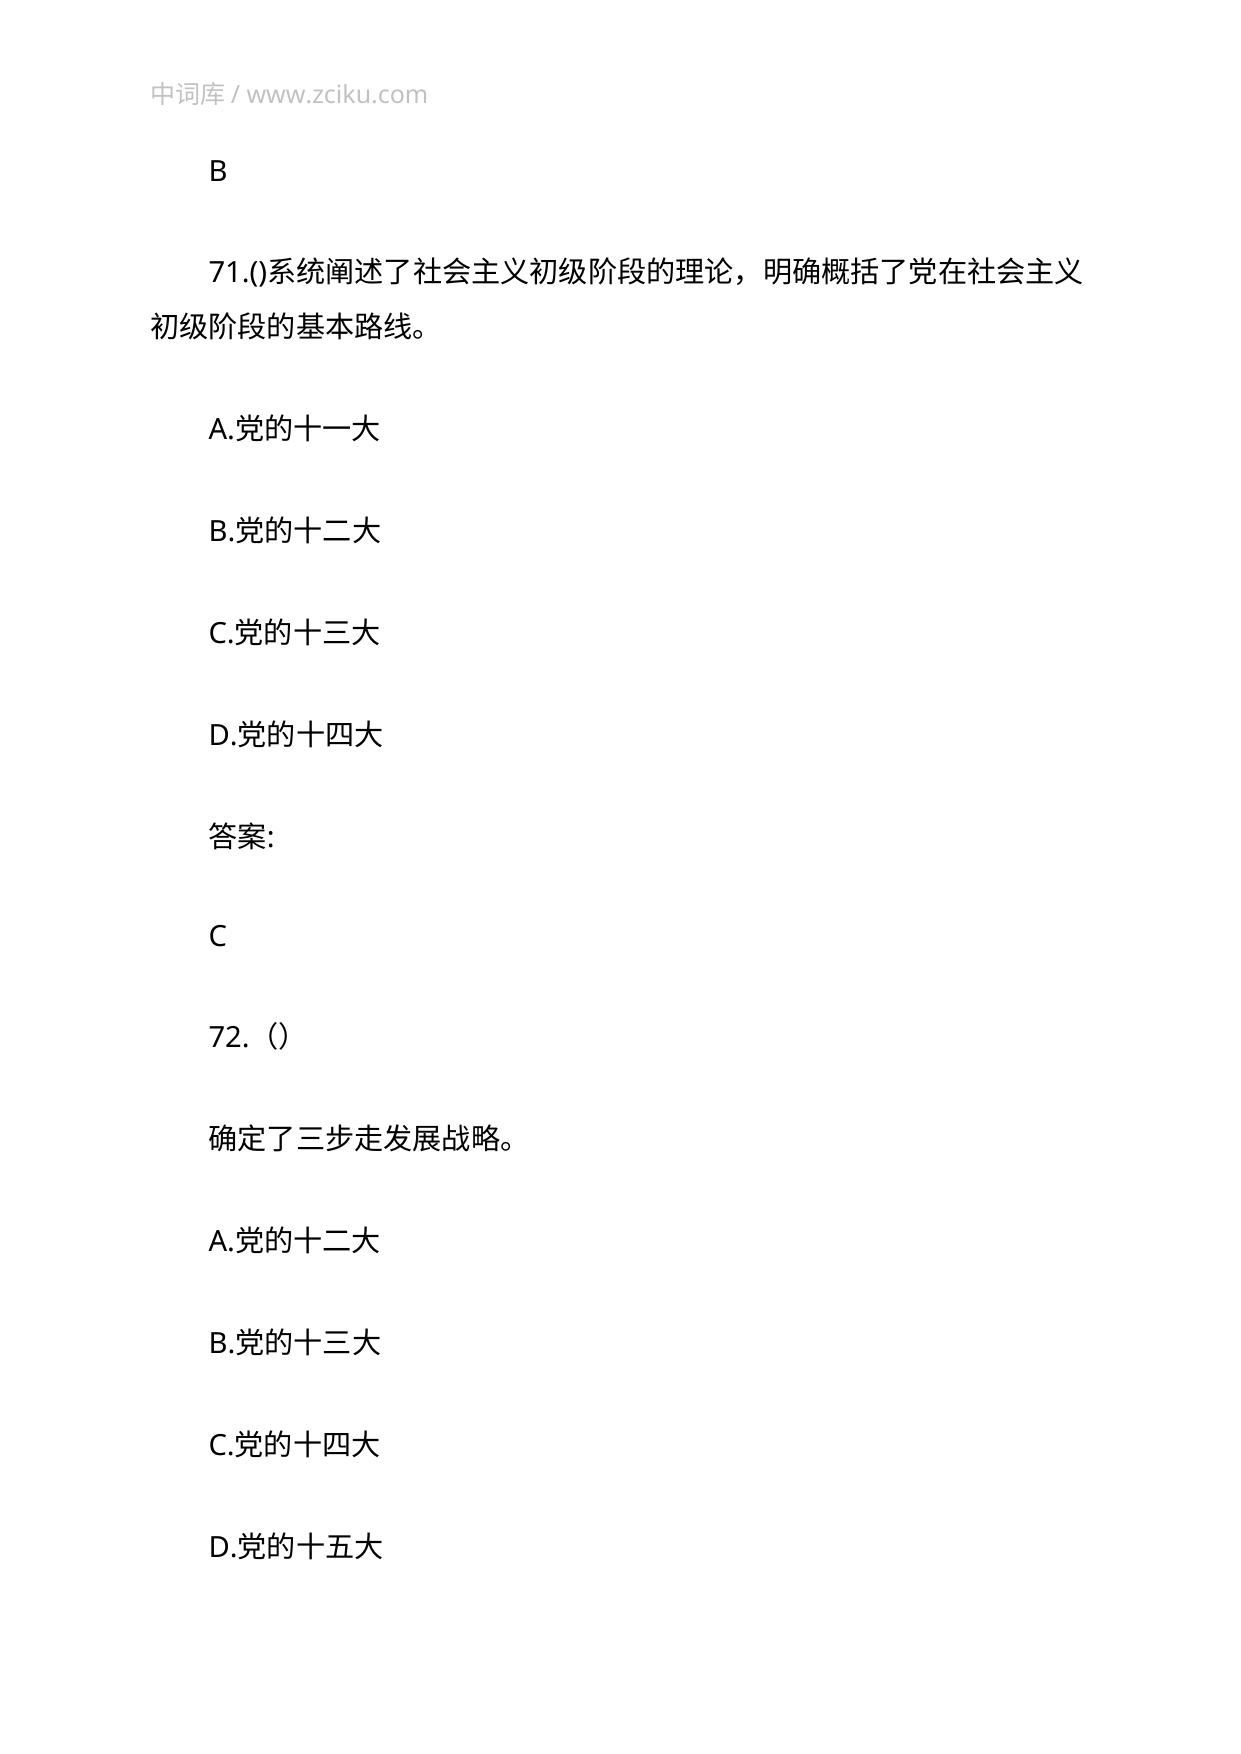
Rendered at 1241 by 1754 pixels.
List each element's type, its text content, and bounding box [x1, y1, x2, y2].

text 确定了三步走发展战略。 [150, 1116, 1090, 1158]
text 71.()系统阐述了社会主义初级阶段的理论，明确概括了党在社会主义初级阶段的基本路线。 [150, 248, 1090, 346]
text D.党的十四大 [150, 711, 1090, 753]
text A.党的十一大 [150, 405, 1090, 448]
text C.党的十四大 [150, 1421, 1090, 1464]
text A.党的十二大 [150, 1217, 1090, 1260]
text C [150, 915, 1090, 955]
text 72.（） [150, 1013, 1090, 1056]
text C.党的十三大 [150, 609, 1090, 652]
text D.党的十五大 [150, 1523, 1090, 1566]
text B.党的十三大 [150, 1319, 1090, 1362]
text B.党的十二大 [150, 507, 1090, 549]
text B [150, 150, 1090, 190]
text 答案: [150, 813, 1090, 856]
